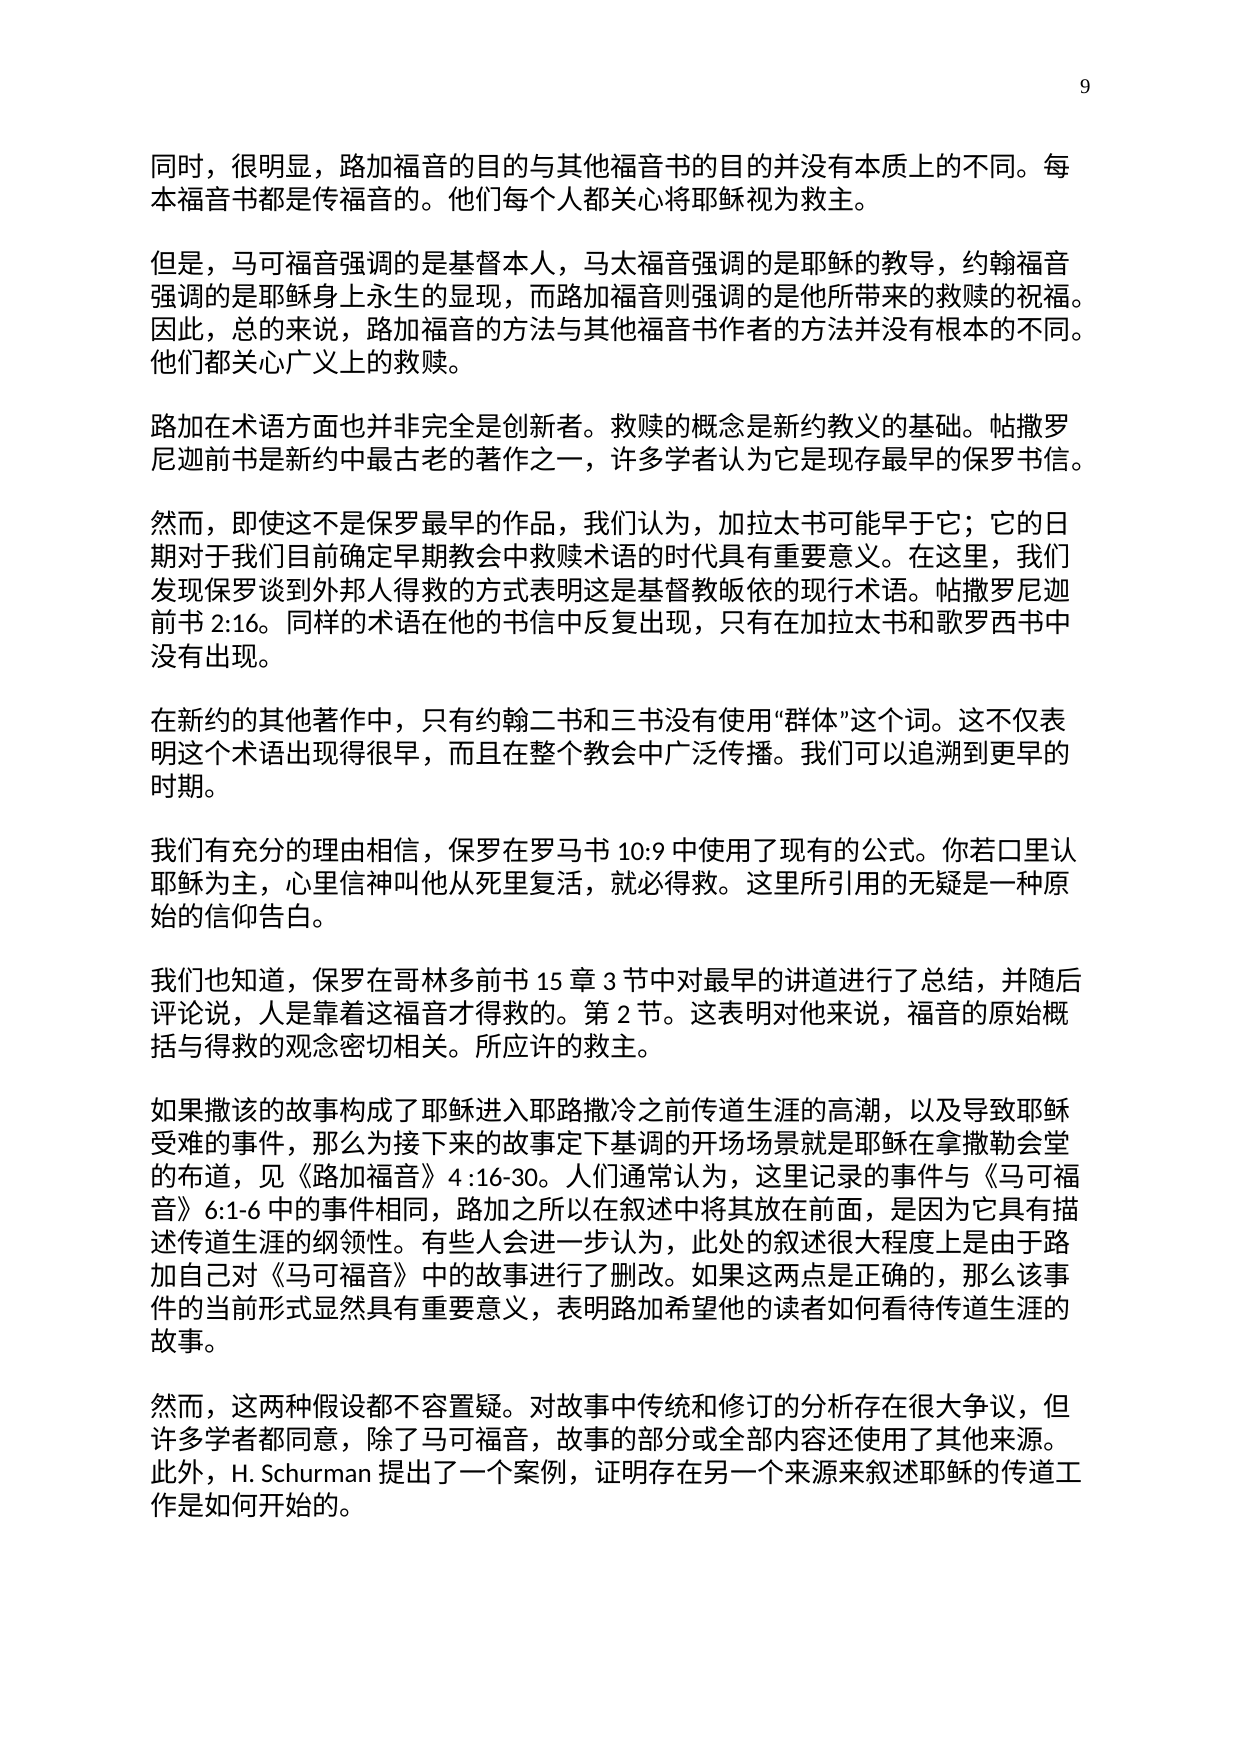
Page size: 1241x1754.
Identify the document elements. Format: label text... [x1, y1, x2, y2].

text 我们也知道，保罗在哥林多前书 15 章 3 节中对最早的讲道进行了总结，并随后评论说，人是靠着这福音才得救的。第 2 节。这表明对他来说，福音的原始概括与得救的观念密切相关。所应许的救主。 [150, 964, 1090, 1063]
text 然而，即使这不是保罗最早的作品，我们认为，加拉太书可能早于它；它的日期对于我们目前确定早期教会中救赎术语的时代具有重要意义。在这里，我们发现保罗谈到外邦人得救的方式表明这是基督教皈依的现行术语。帖撒罗尼迦前书 2:16。同样的术语在他的书信中反复出现，只有在加拉太书和歌罗西书中没有出现。 [150, 508, 1090, 673]
text 在新约的其他著作中，只有约翰二书和三书没有使用“群体”这个词。这不仅表明这个术语出现得很早，而且在整个教会中广泛传播。我们可以追溯到更早的时期。 [150, 704, 1090, 803]
text 如果撒该的故事构成了耶稣进入耶路撒冷之前传道生涯的高潮，以及导致耶稣受难的事件，那么为接下来的故事定下基调的开场场景就是耶稣在拿撒勒会堂的布道，见《路加福音》4 :16-30。人们通常认为，这里记录的事件与《马可福音》6:1-6 中的事件相同，路加之所以在叙述中将其放在前面，是因为它具有描述传道生涯的纲领性。有些人会进一步认为，此处的叙述很大程度上是由于路加自己对《马可福音》中的故事进行了删改。如果这两点是正确的，那么该事件的当前形式显然具有重要意义，表明路加希望他的读者如何看待传道生涯的故事。 [150, 1094, 1090, 1359]
text 路加在术语方面也并非完全是创新者。救赎的概念是新约教义的基础。帖撒罗尼迦前书是新约中最古老的著作之一，许多学者认为它是现存最早的保罗书信。 [150, 410, 1090, 476]
text 同时，很明显，路加福音的目的与其他福音书的目的并没有本质上的不同。每本福音书都是传福音的。他们每个人都关心将耶稣视为救主。 [150, 150, 1090, 216]
text 我们有充分的理由相信，保罗在罗马书 10:9 中使用了现有的公式。你若口里认耶稣为主，心里信神叫他从死里复活，就必得救。这里所引用的无疑是一种原始的信仰告白。 [150, 834, 1090, 933]
text 然而，这两种假设都不容置疑。对故事中传统和修订的分析存在很大争议，但许多学者都同意，除了马可福音，故事的部分或全部内容还使用了其他来源。此外，H. Schurman 提出了一个案例，证明存在另一个来源来叙述耶稣的传道工作是如何开始的。 [150, 1390, 1090, 1522]
text 但是，马可福音强调的是基督本人，马太福音强调的是耶稣的教导，约翰福音强调的是耶稣身上永生的显现，而路加福音则强调的是他所带来的救赎的祝福。因此，总的来说，路加福音的方法与其他福音书作者的方法并没有根本的不同。他们都关心广义上的救赎。 [150, 247, 1090, 379]
